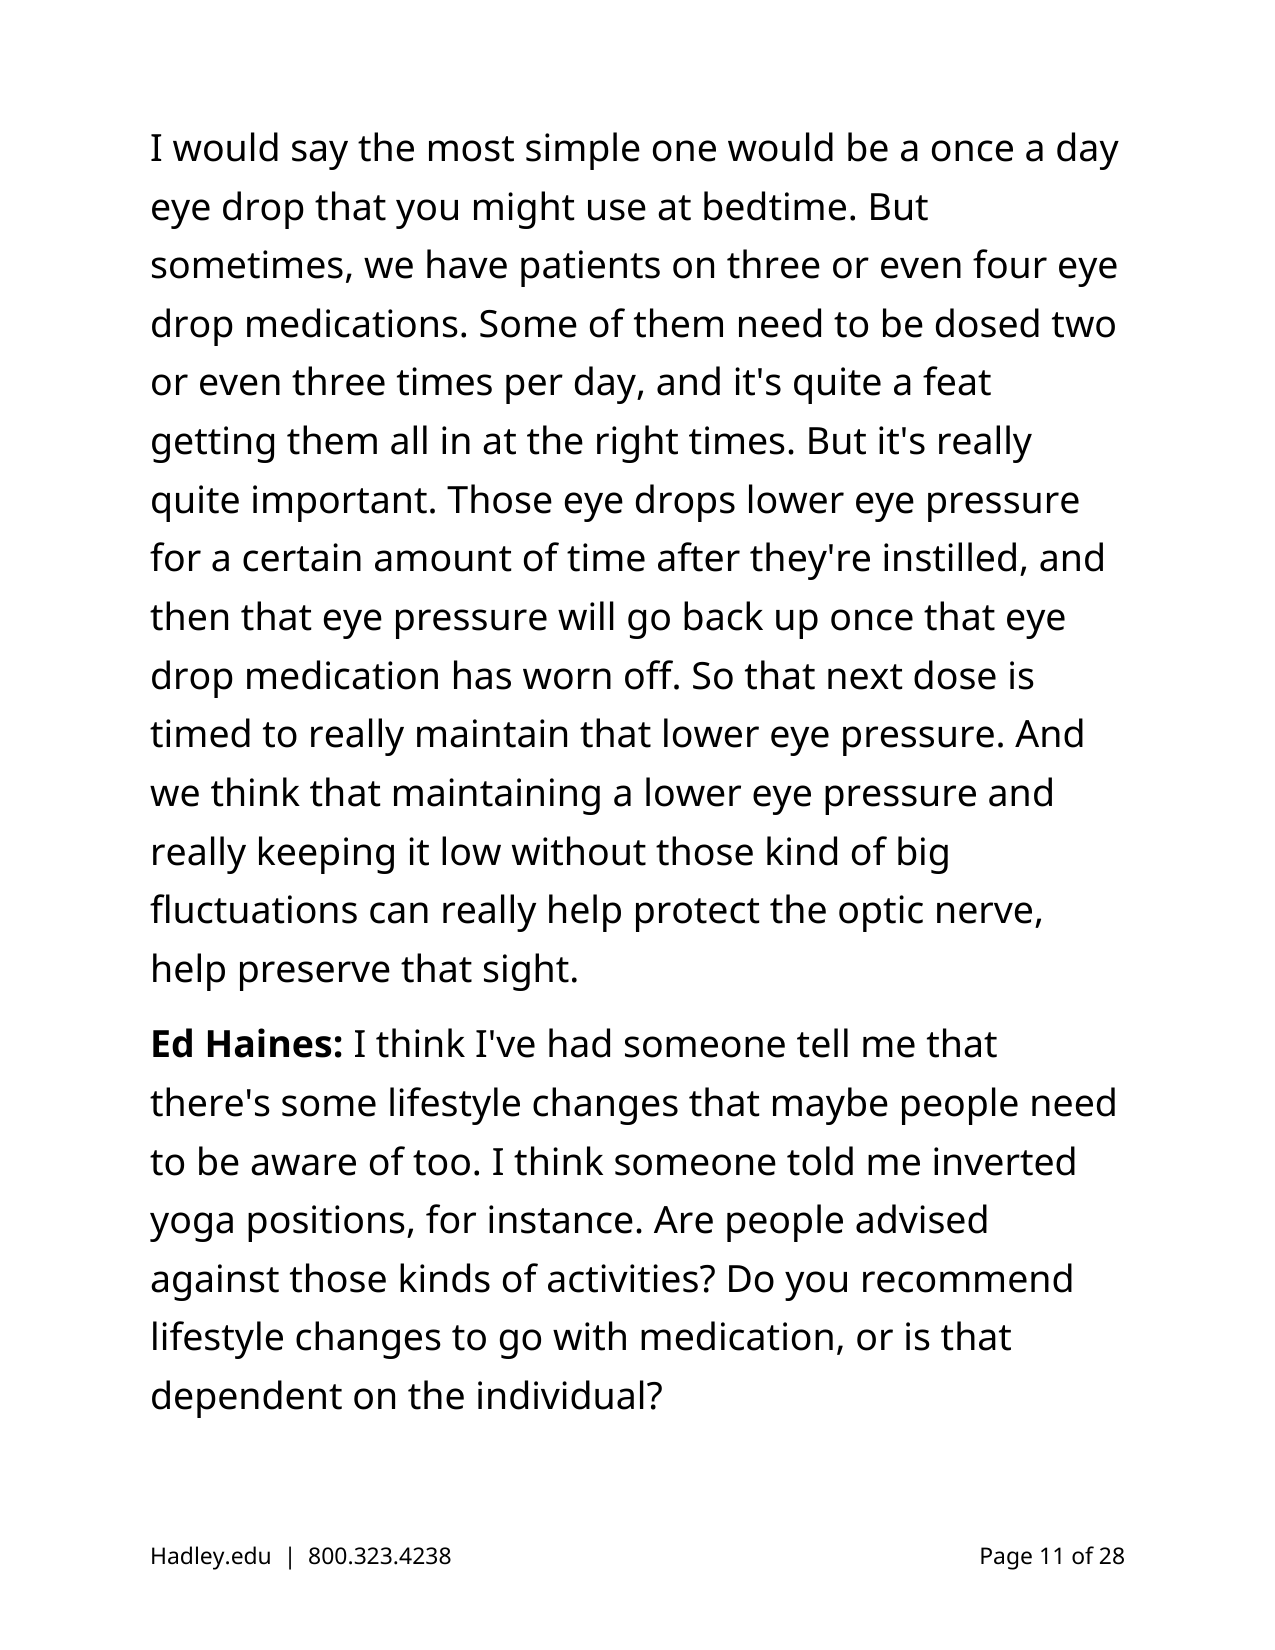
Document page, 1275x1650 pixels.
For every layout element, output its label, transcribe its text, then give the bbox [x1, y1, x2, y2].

text I would say the most simple one would be a once a day eye drop that you might use at bedtime. But sometimes, we have patients on three or even four eye drop medications. Some of them need to be dosed two or even three times per day, and it's quite a feat getting them all in at the right times. But it's really quite important. Those eye drops lower eye pressure for a certain amount of time after they're instilled, and then that eye pressure will go back up once that eye drop medication has worn off. So that next dose is timed to really maintain that lower eye pressure. And we think that maintaining a lower eye pressure and really keeping it low without those kind of big fluctuations can really help protect the optic nerve, help preserve that sight. [150, 121, 1125, 993]
text Ed Haines: I think I've had someone tell me that there's some lifestyle changes that maybe people need to be aware of too. I think someone told me inverted yoga positions, for instance. Are people advised against those kinds of activities? Do you recommend lifestyle changes to go with medication, or is that dependent on the individual? [150, 1017, 1125, 1420]
